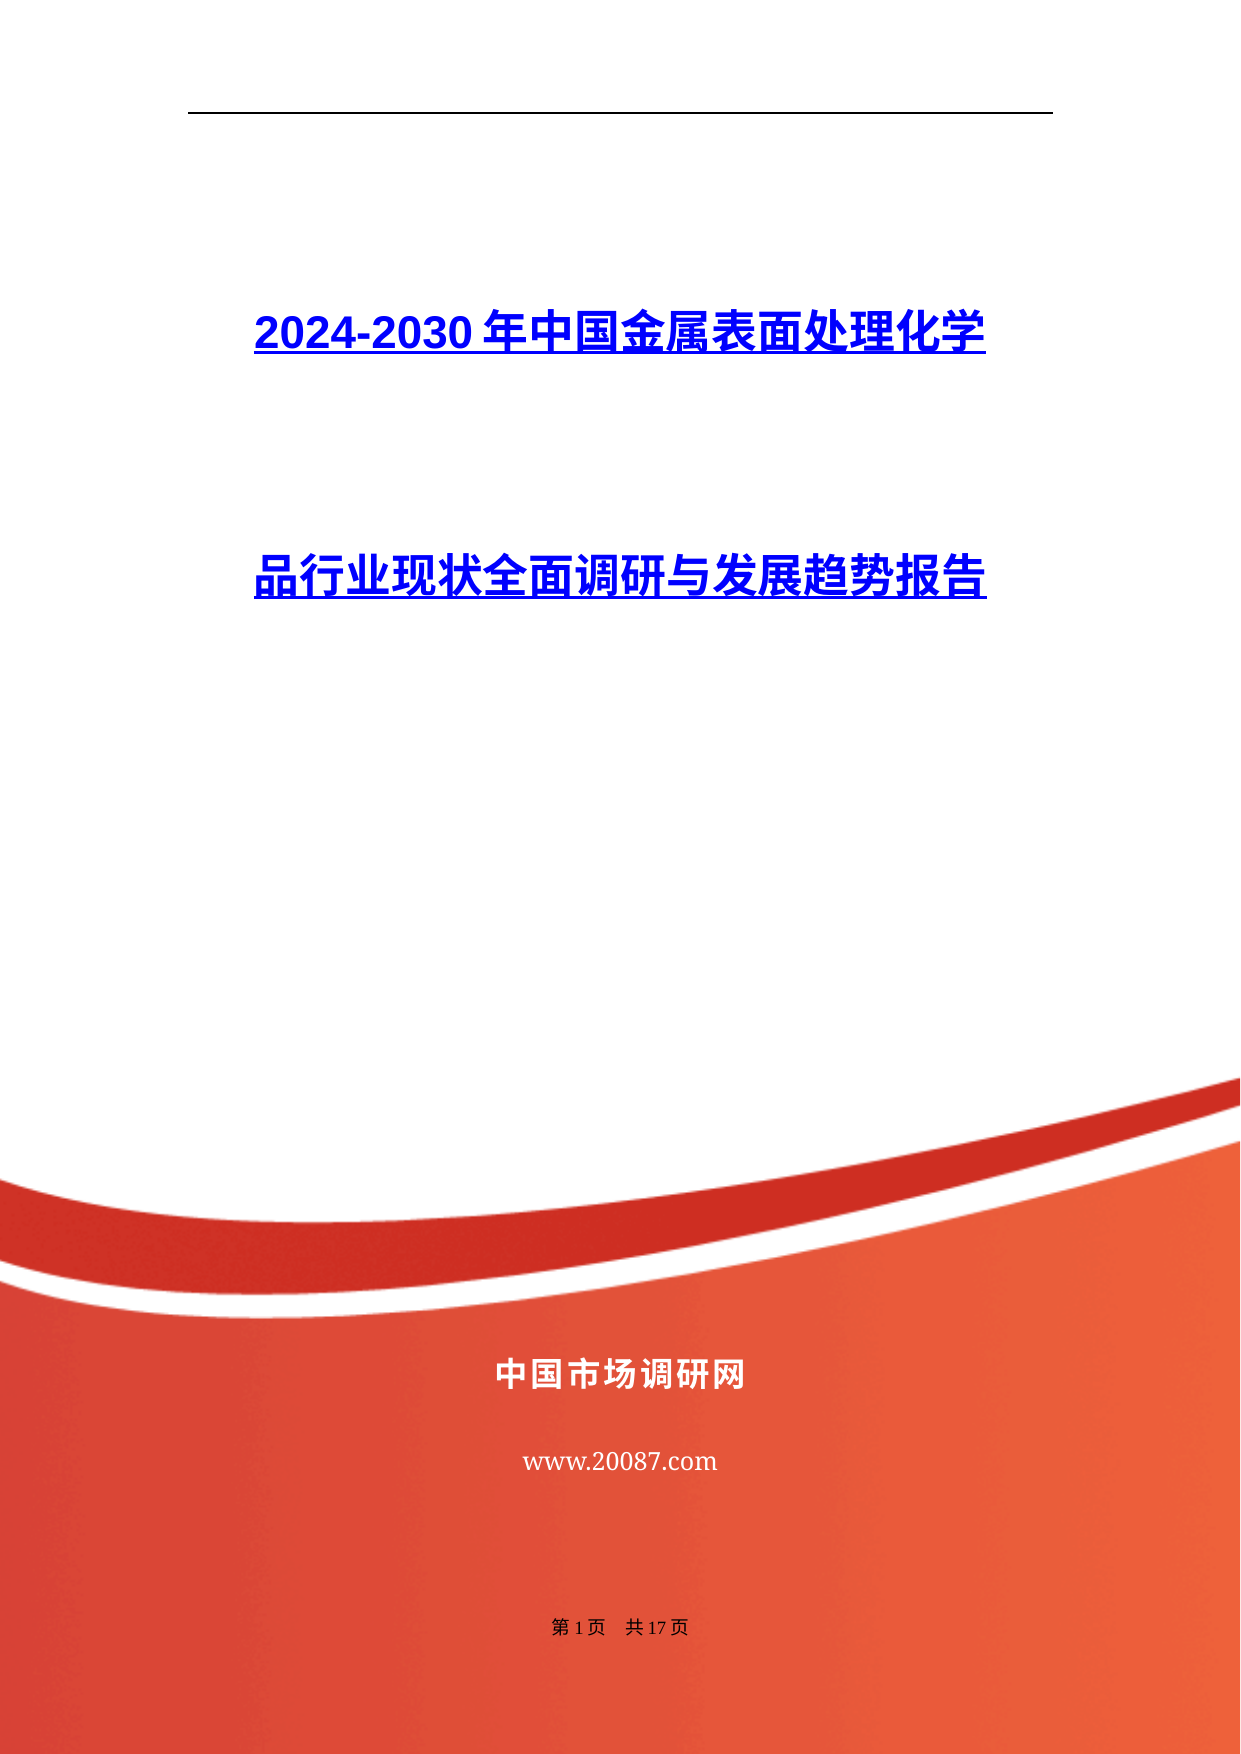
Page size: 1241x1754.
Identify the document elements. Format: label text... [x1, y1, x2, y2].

table_header 2024-2030年中国金属表面处理化学品行业现状全面调研与发展趋势报告 [188, 207, 1053, 773]
text www.20087.com [187, 1428, 1053, 1493]
picture [0, 1006, 1241, 1754]
subtitle 中国市场调研网 [187, 1339, 1053, 1404]
